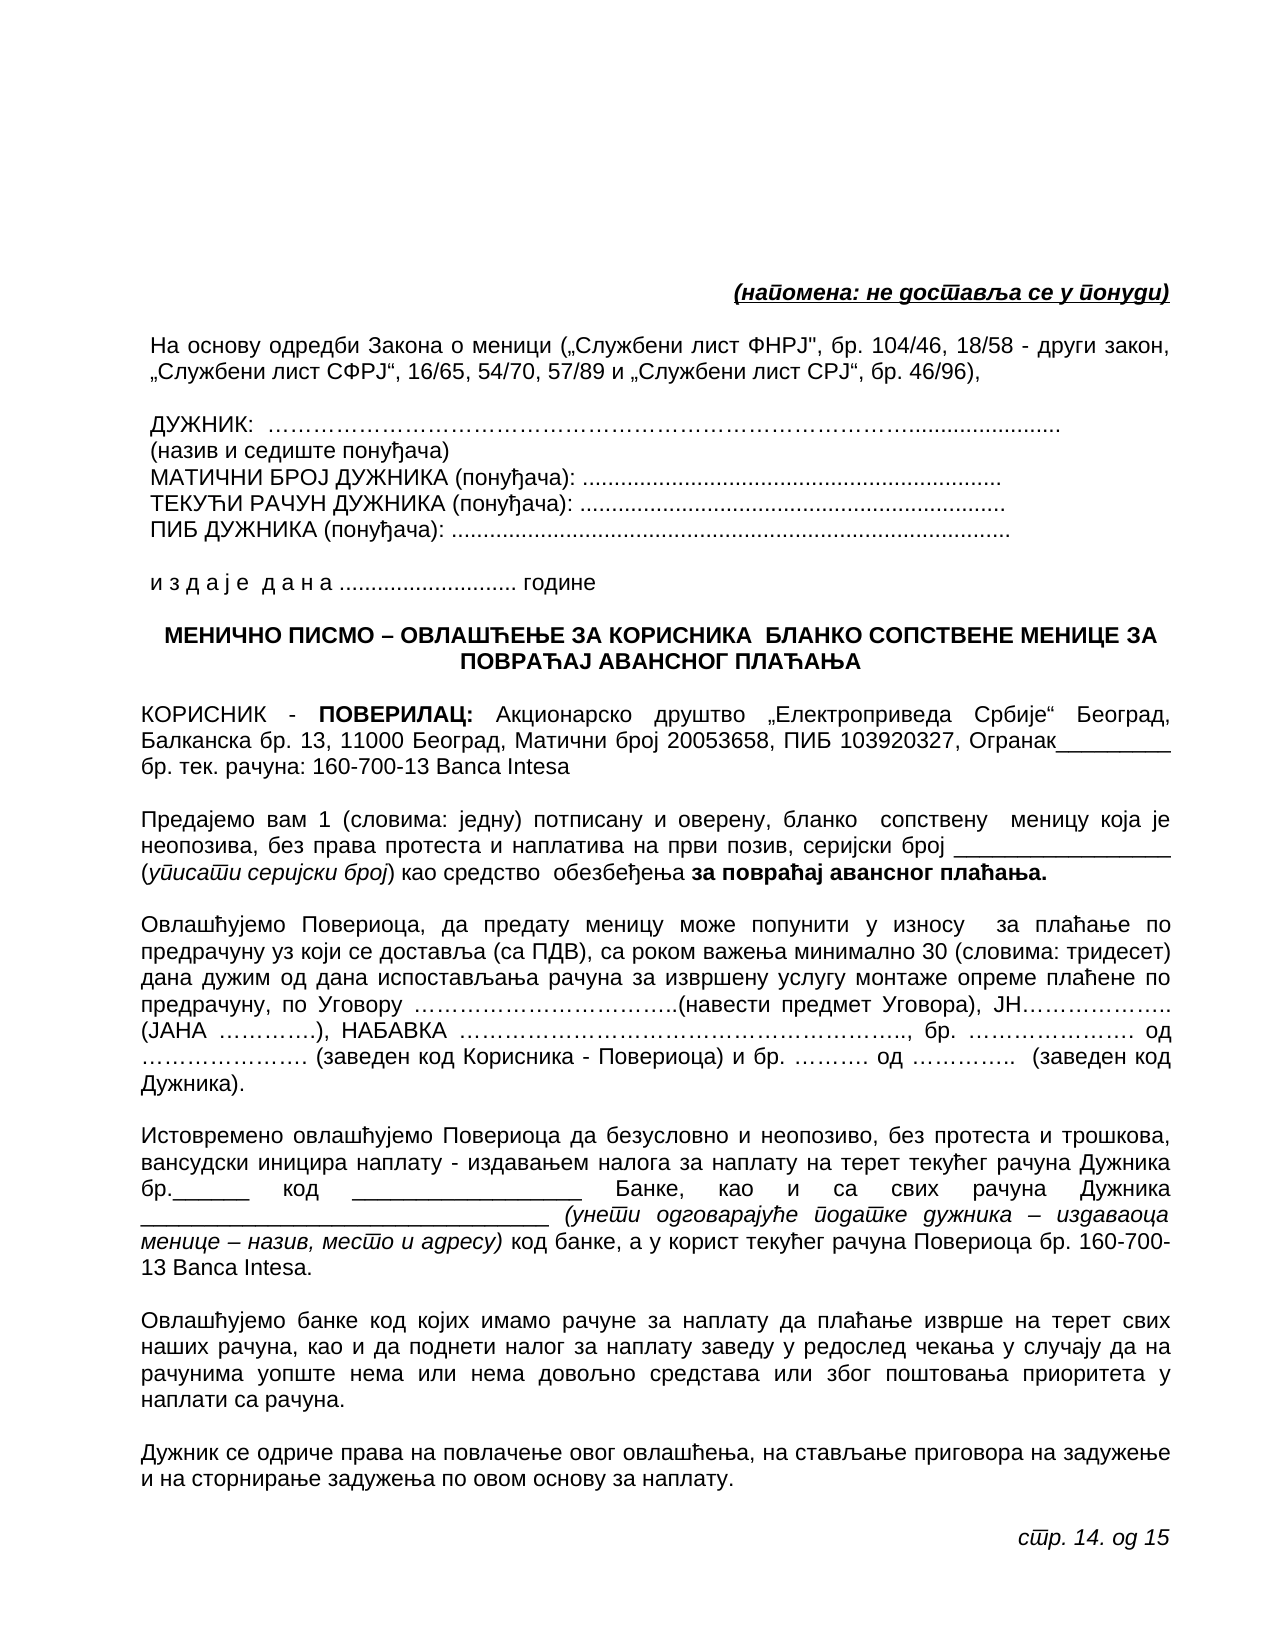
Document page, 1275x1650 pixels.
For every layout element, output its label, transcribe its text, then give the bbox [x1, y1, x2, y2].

text МАТИЧНИ БРОЈ ДУЖНИКА (понуђача): .................................................................. [150, 463, 1171, 490]
text Дужник се одриче права на повлачење овог овлашћења, на стављање приговора на задужење и на сторнирање задужења по овом основу за наплату. [141, 1438, 1171, 1491]
text ПИБ ДУЖНИКА (понуђача): ........................................................................................ [150, 516, 1171, 542]
text (назив и седиште понуђача) [150, 437, 1171, 463]
text Овлашћујемо Повериоца, да предату меницу може попунити у износу за плаћање по предрачуну уз који се доставља (са ПДВ), са роком важења минимално 30 (словима: тридесет) дана дужим од дана испостављања рачуна за извршену услугу монтаже опреме плаћене по предрачуну, по Уговору ……………………………..(навести предмет Уговора), ЈН……………….. (ЈАНА ………….), НАБАВКА ………………………………………………….., бр. …………………. од …………………. (заведен код Корисника - Повериоца) и бр. ………. од ………….. (заведен код Дужника). [141, 911, 1171, 1096]
text Овлашћујемо банке код којих имамо рачуне за наплату да плаћање изврше на терет свих наших рачуна, као и да поднети налог за наплату заведу у редослед чекања у случају да на рачунима уопште нема или нема довољно средстава или због поштовања приоритета у наплати са рачуна. [141, 1307, 1171, 1412]
text ДУЖНИК: …………………………………………………………………………........................ [150, 411, 1171, 437]
text (напомена: не доставља се у понуди) [150, 279, 1171, 305]
text МЕНИЧНО ПИСМО – ОВЛАШЋЕЊЕ ЗА КОРИСНИКА БЛАНКО СОПСТВЕНЕ МЕНИЦЕ ЗА ПОВРАЋАЈ АВАНСНОГ ПЛАЋАЊА [150, 622, 1171, 674]
text и з д а ј е д а н а ............................ године [150, 569, 1171, 595]
text На основу одредби Закона о меници („Службени лист ФНРЈ", бр. 104/46, 18/58 - други закон, „Службени лист СФРЈ“, 16/65, 54/70, 57/89 и „Службени лист СРЈ“, бр. 46/96), [150, 332, 1171, 384]
text Предајемо вам 1 (словима: једну) потписану и оверену, бланко сопствену меницу која је неопозива, без права протеста и наплатива на први позив, серијски број _________________ (уписати серијски број) као средство обезбеђења за повраћај авансног плаћања. [141, 806, 1171, 885]
text КОРИСНИК - ПОВЕРИЛАЦ: Акционарско друштво „Електроприведа Србије“ Београд, Балканска бр. 13, 11000 Београд, Матични број 20053658, ПИБ 103920327, Огранак_________ бр. тек. рачуна: 160-700-13 Banca Intesa [141, 701, 1171, 780]
text Истовремено овлашћујемо Повериоца да безусловно и неопозиво, без протеста и трошкова, вансудски иницира наплату - издавањем налога за наплату на терет текућег рачуна Дужника бр.______ код __________________ Банке, као и са свих рачуна Дужника ________________________________ (унети одговарајуће податке дужника – издаваоца менице – назив, место и адресу) код банке, а у корист текућег рачуна Повериоца бр. 160-700-13 Banca Intesa. [141, 1122, 1171, 1280]
text ТЕКУЋИ РАЧУН ДУЖНИКА (понуђача): ................................................................... [150, 490, 1171, 516]
